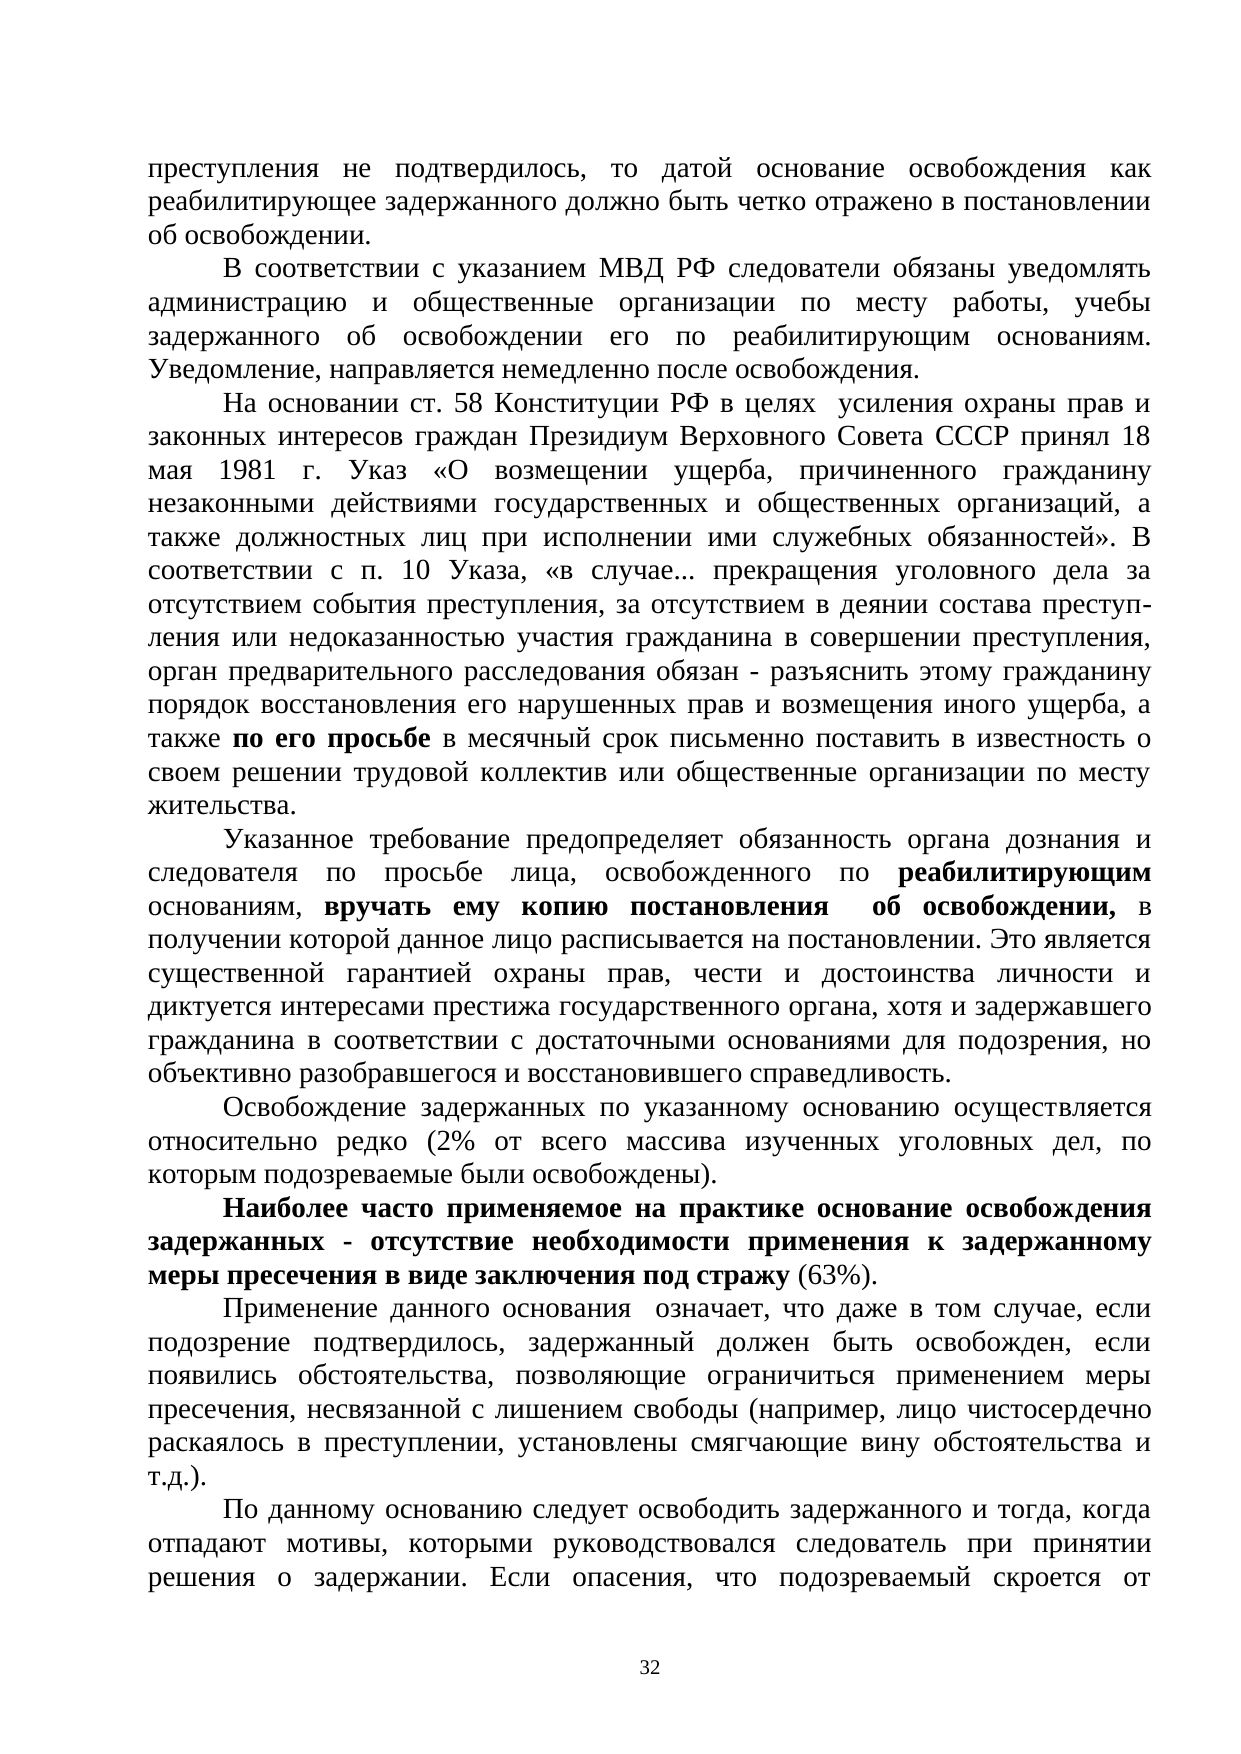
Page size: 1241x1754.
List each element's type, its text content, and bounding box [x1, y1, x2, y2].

text Наиболее часто применяемое на практике основание освобождения задержанных - отсутствие необходимости применения к задержанному меры пресечения в виде заключения под стражу (63%). [148, 1190, 1152, 1290]
text Освобождение задержанных по указанному основанию осуществляется относительно редко (2% от всего массива изученных уголовных дел, по которым подозреваемые были освобождены). [148, 1089, 1152, 1190]
text На основании ст. 58 Конституции РФ в целях усиления охраны прав и законных интересов граждан Президиум Верховного Совета СССР принял 18 мая 1981 г. Указ «О возмещении ущерба, причиненного гражданину незаконными действиями государственных и общественных организаций, а также должностных лиц при исполнении ими служебных обязанностей». В соответствии с п. 10 Указа, «в случае... прекращения уголовного дела за отсутствием события преступления, за отсутствием в деянии состава преступления или недоказанностью участия гражданина в совершении преступления, орган предварительного расследования обязан - разъяснить этому гражданину порядок восстановления его нарушенных прав и возмещения иного ущерба, а также по его просьбе в месячный срок письменно поставить в известность о своем решении трудовой коллектив или общественные организации по месту жительства. [148, 385, 1152, 821]
text Применение данного основания означает, что даже в том случае, если подозрение подтвердилось, задержанный должен быть освобожден, если появились обстоятельства, позволяющие ограничиться применением меры пресечения, несвязанной с лишением свободы (например, лицо чистосердечно раскаялось в преступлении, установлены смягчающие вину обстоятельства и т.д.). [148, 1290, 1152, 1492]
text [148, 1492, 1152, 1592]
text В соответствии с указанием МВД РФ следователи обязаны уведомлять администрацию и общественные организации по месту работы, учебы задержанного об освобождении его по реабилитирующим основаниям. Уведомление, направляется немедленно после освобождения. [148, 251, 1152, 385]
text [148, 150, 1152, 251]
text Указанное требование предопределяет обязанность органа дознания и следователя по просьбе лица, освобожденного по реабилитирующим основаниям, вручать ему копию постановления об освобождении, в получении которой данное лицо расписывается на постановлении. Это является существенной гарантией охраны прав, чести и достоинства личности и диктуется интересами престижа государственного органа, хотя и задержавшего гражданина в соответствии с достаточными основаниями для подозрения, но объективно разобравшегося и восстановившего справедливость. [148, 821, 1152, 1089]
